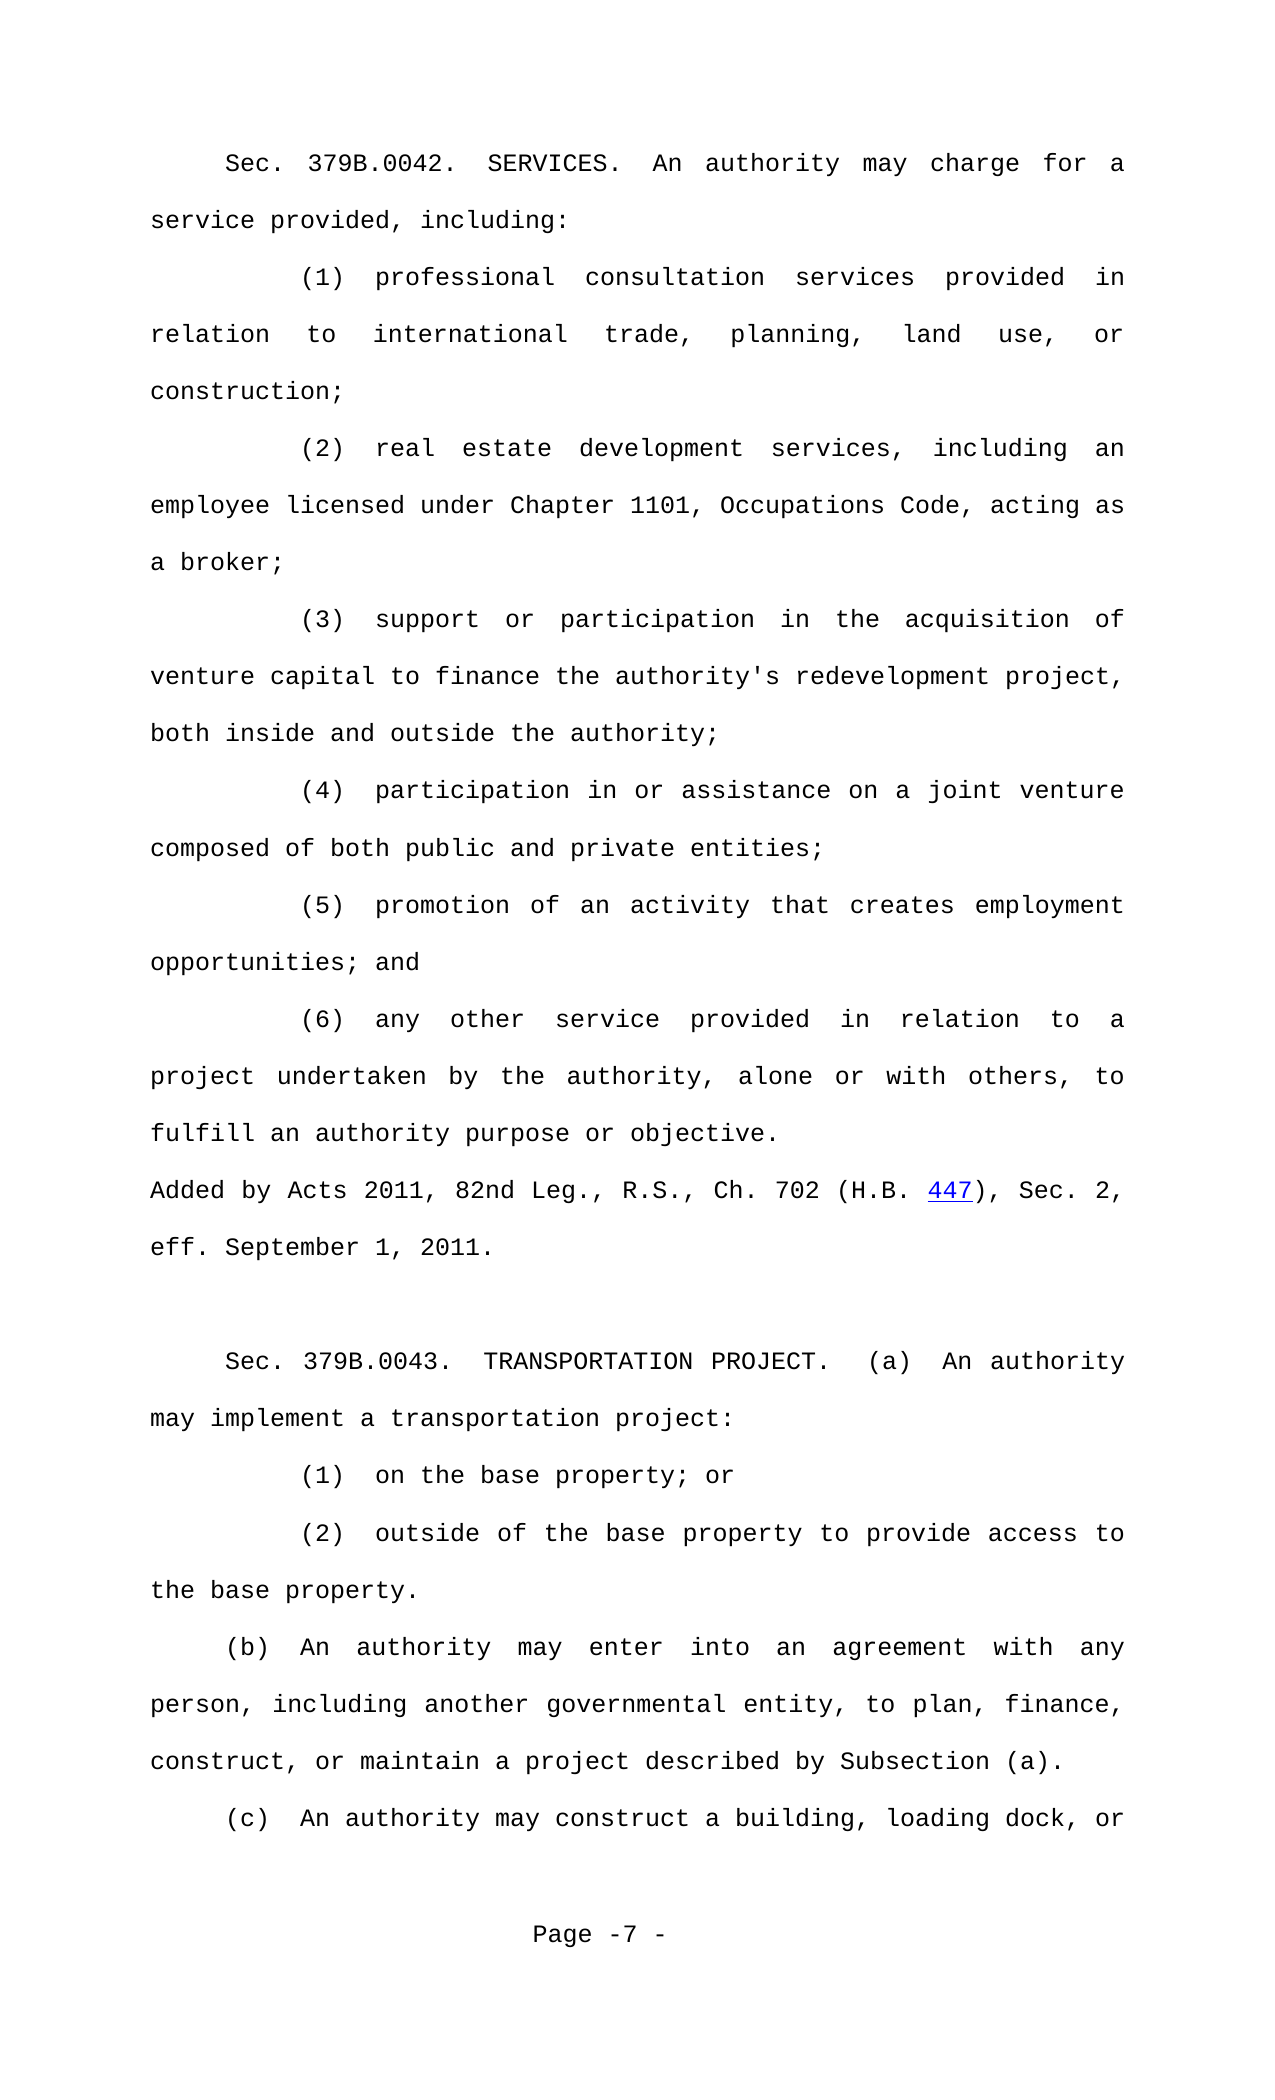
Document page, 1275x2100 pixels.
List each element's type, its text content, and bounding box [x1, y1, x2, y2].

text Added by Acts 2011, 82nd Leg., R.S., Ch. 702 (H.B. 447), Sec. 2, eff. September 1, 2011. [150, 1177, 1125, 1263]
text (1) on the base property; or [150, 1463, 1125, 1491]
text (6) any other service provided in relation to a project undertaken by the authority, alone or with others, to fulfill an authority purpose or objective. [150, 1006, 1125, 1149]
text (1) professional consultation services provided in relation to international trade, planning, land use, or construction; [150, 264, 1125, 407]
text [150, 1805, 1125, 1834]
text (2) outside of the base property to provide access to the base property. [150, 1520, 1125, 1606]
text (b) An authority may enter into an agreement with any person, including another governmental entity, to plan, finance, construct, or maintain a project described by Subsection (a). [150, 1634, 1125, 1777]
text Sec. 379B.0042. SERVICES. An authority may charge for a service provided, including: [150, 150, 1125, 236]
text (5) promotion of an activity that creates employment opportunities; and [150, 892, 1125, 978]
text (4) participation in or assistance on a joint venture composed of both public and private entities; [150, 778, 1125, 863]
text (2) real estate development services, including an employee licensed under Chapter 1101, Occupations Code, acting as a broker; [150, 435, 1125, 578]
text (3) support or participation in the acquisition of venture capital to finance the authority's redevelopment project, both inside and outside the authority; [150, 607, 1125, 749]
text Sec. 379B.0043. TRANSPORTATION PROJECT. (a) An authority may implement a transportation project: [150, 1349, 1125, 1434]
